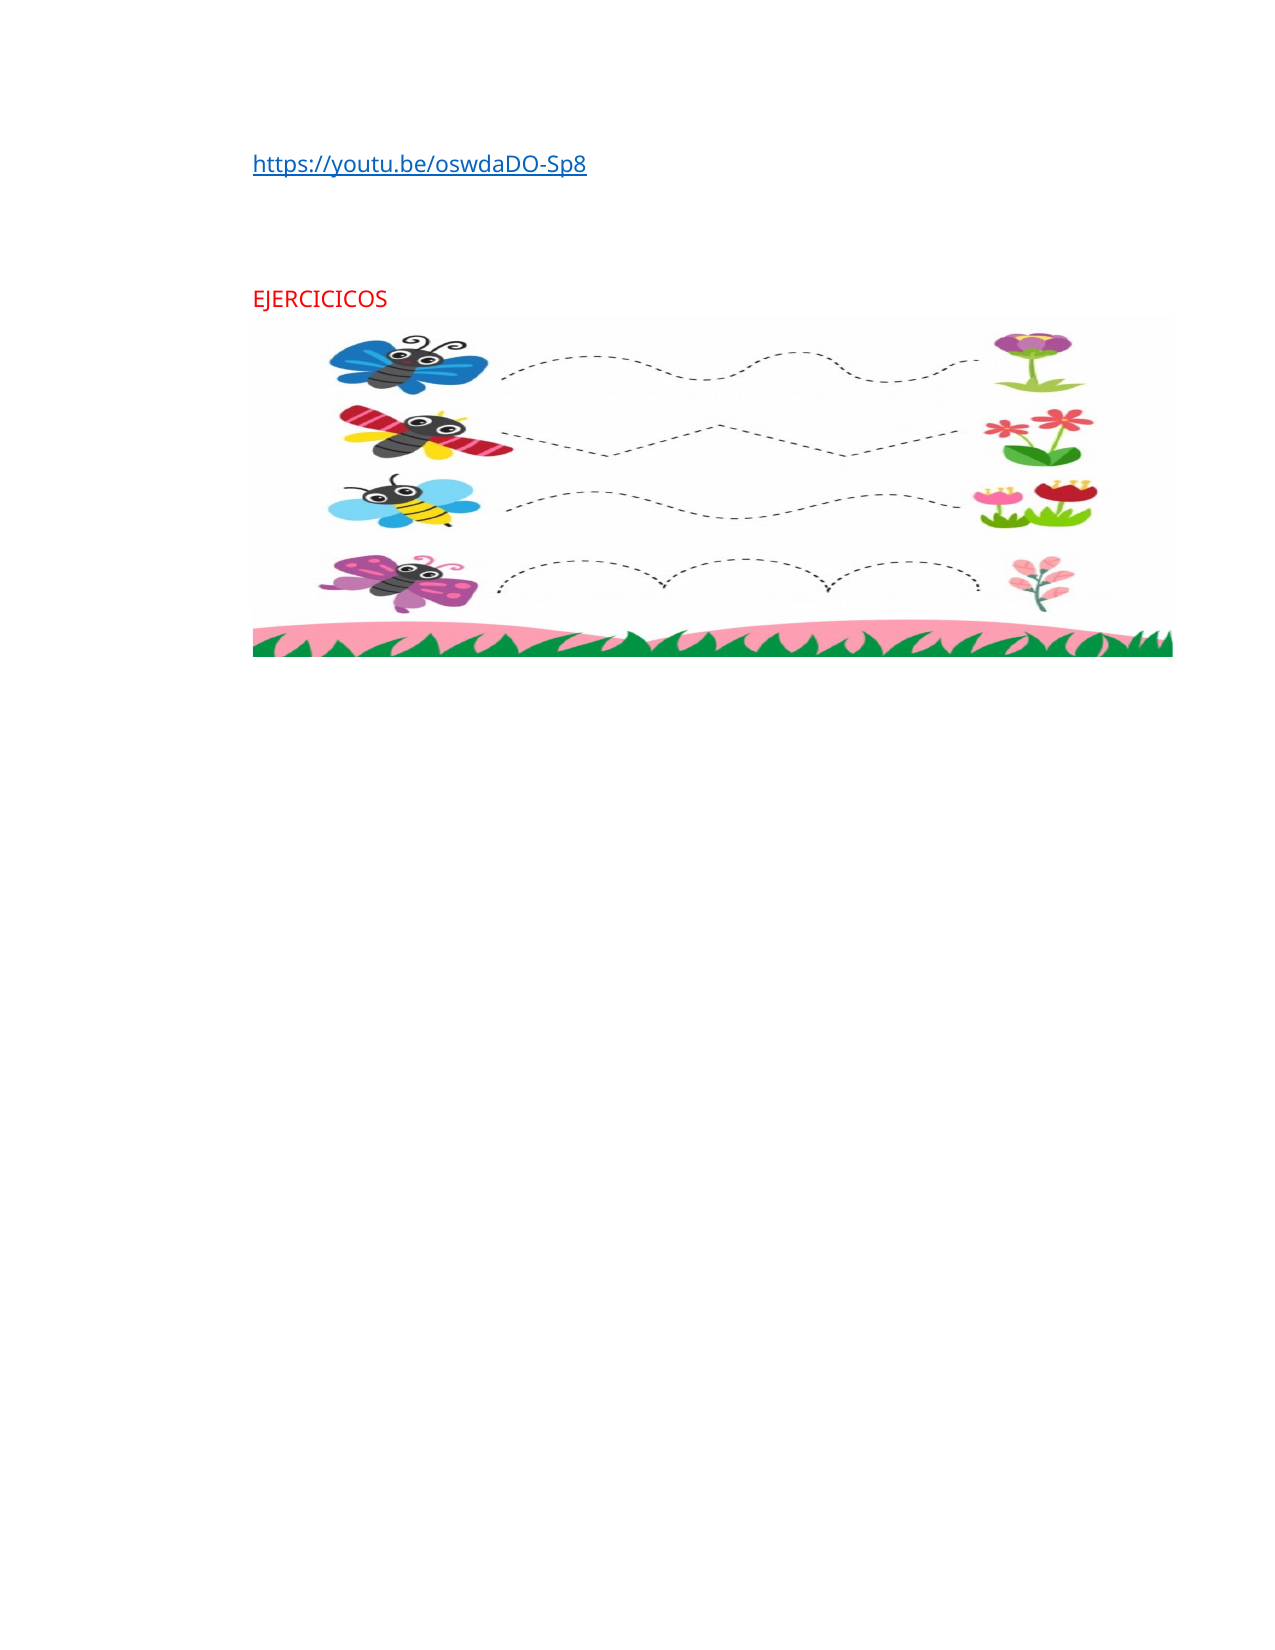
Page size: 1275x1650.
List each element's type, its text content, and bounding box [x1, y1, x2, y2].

picture [252, 316, 1173, 657]
list https://youtu.be/oswdaDO-Sp8 [252, 148, 1098, 179]
list EJERCICICOS [252, 283, 1098, 316]
